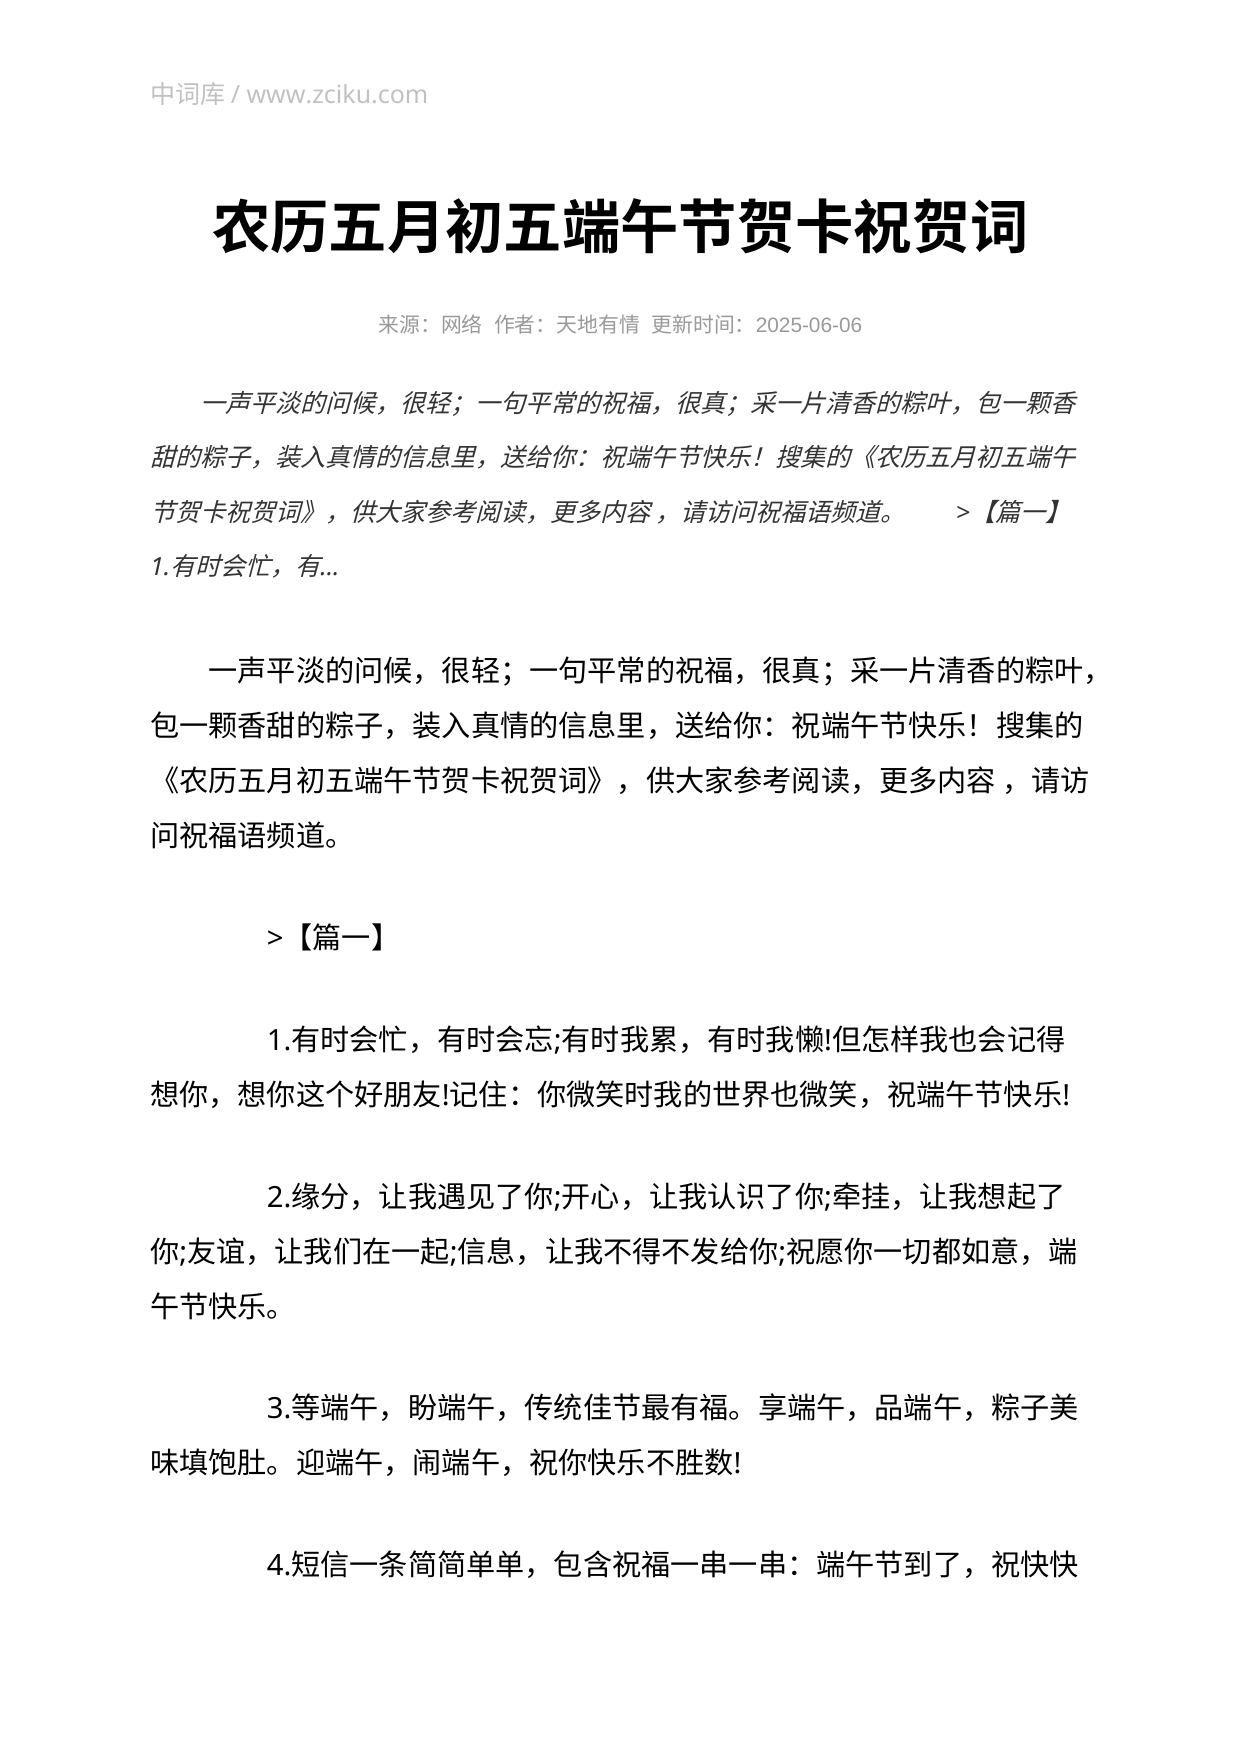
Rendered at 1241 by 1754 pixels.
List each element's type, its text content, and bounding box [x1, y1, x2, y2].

text >【篇一】 [150, 914, 1090, 957]
text 1.有时会忙，有时会忘;有时我累，有时我懒!但怎样我也会记得想你，想你这个好朋友!记住：你微笑时我的世界也微笑，祝端午节快乐! [150, 1016, 1090, 1114]
text 一声平淡的问候，很轻；一句平常的祝福，很真；采一片清香的粽叶，包一颗香甜的粽子，装入真情的信息里，送给你：祝端午节快乐！搜集的《农历五月初五端午节贺卡祝贺词》，供大家参考阅读，更多内容 ，请访问祝福语频道。 [150, 648, 1090, 855]
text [150, 1542, 1090, 1584]
text 一声平淡的问候，很轻；一句平常的祝福，很真；采一片清香的粽叶，包一颗香甜的粽子，装入真情的信息里，送给你：祝端午节快乐！搜集的《农历五月初五端午节贺卡祝贺词》，供大家参考阅读，更多内容 ，请访问祝福语频道。 >【篇一】 1.有时会忙，有... [150, 383, 1090, 583]
subtitle 农历五月初五端午节贺卡祝贺词 [150, 181, 1090, 266]
text 2.缘分，让我遇见了你;开心，让我认识了你;牵挂，让我想起了你;友谊，让我们在一起;信息，让我不得不发给你;祝愿你一切都如意，端午节快乐。 [150, 1173, 1090, 1326]
text 3.等端午，盼端午，传统佳节最有福。享端午，品端午，粽子美味填饱肚。迎端午，闹端午，祝你快乐不胜数! [150, 1385, 1090, 1482]
text 来源：网络 作者：天地有情 更新时间：2025-06-06 [150, 313, 1090, 337]
